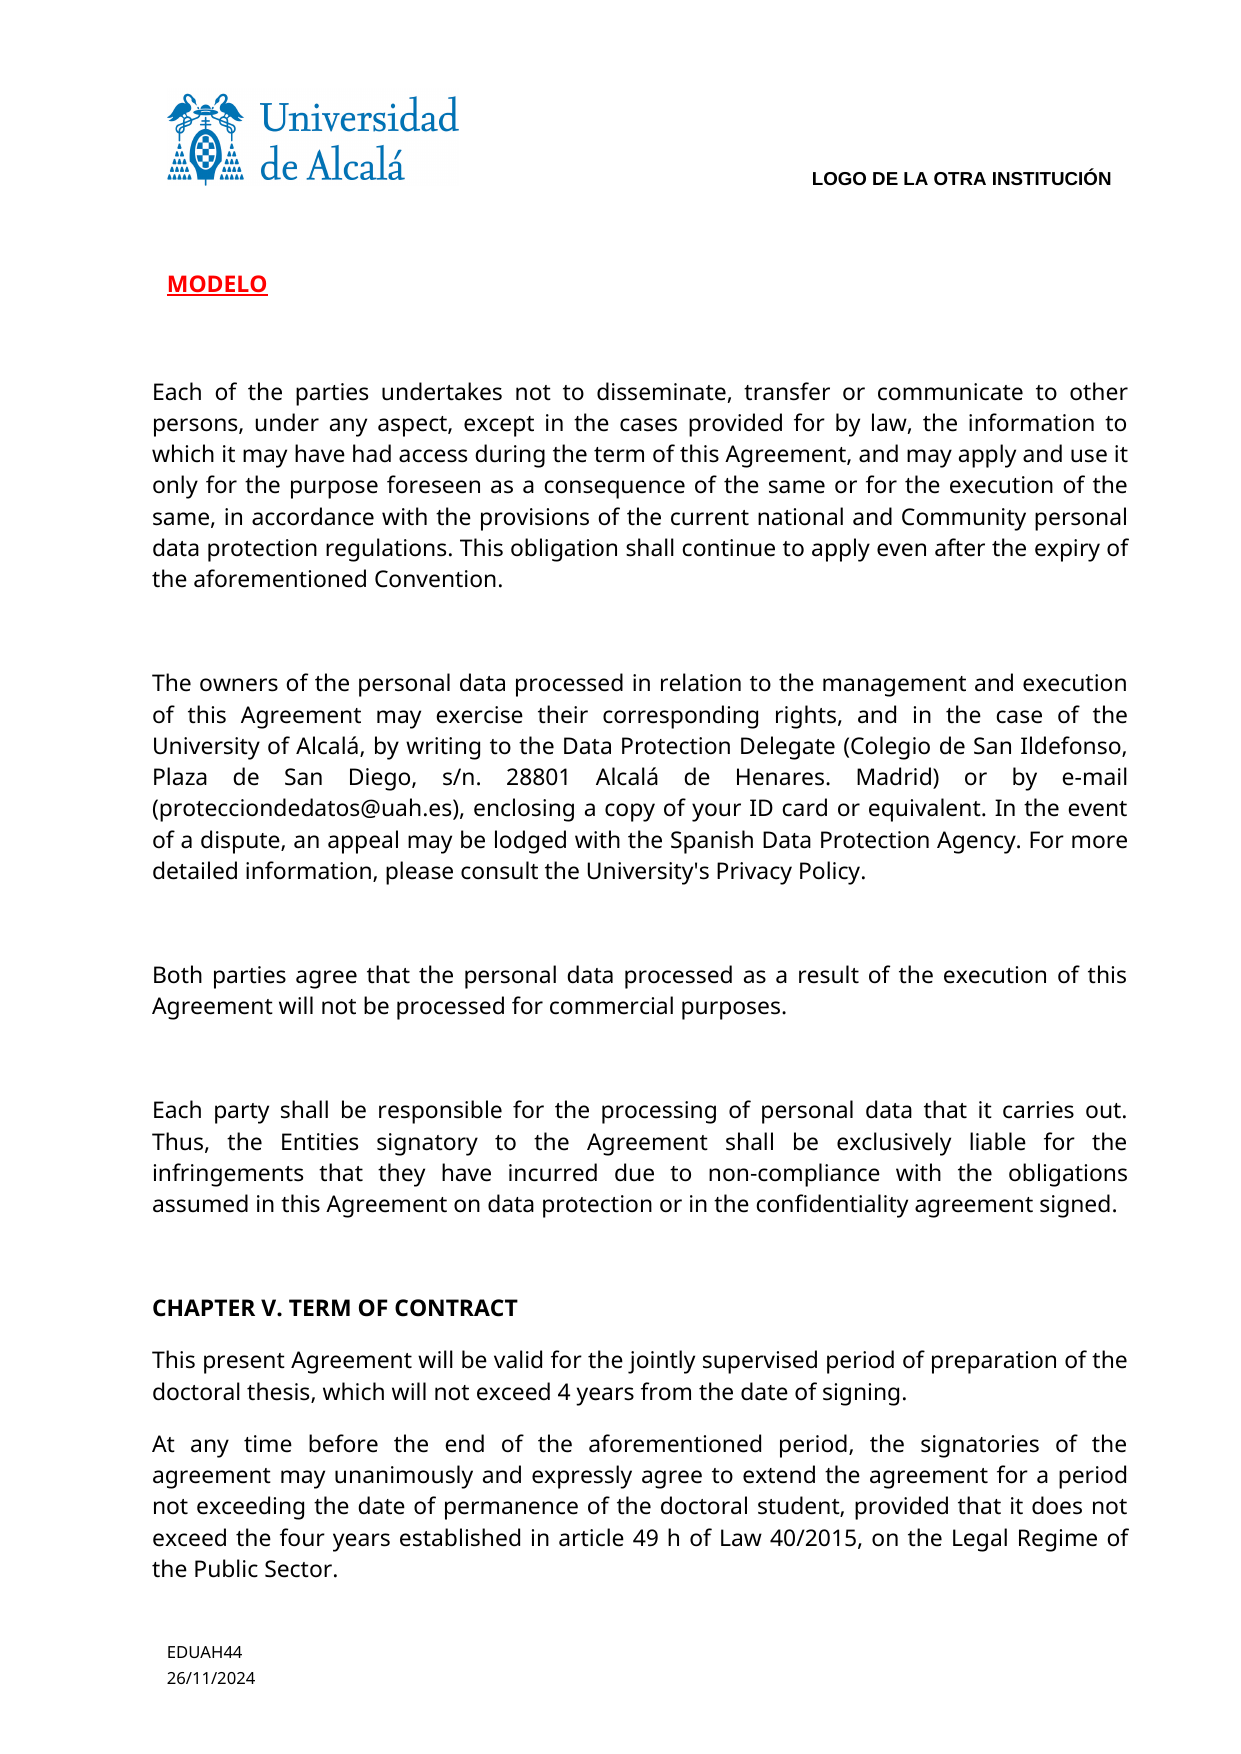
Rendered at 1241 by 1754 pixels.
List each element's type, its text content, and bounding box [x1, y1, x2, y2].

text Both parties agree that the personal data processed as a result of the execution of this Agreement will not be processed for commercial purposes. [152, 959, 1129, 1021]
text At any time before the end of the aforementioned period, the signatories of the agreement may unanimously and expressly agree to extend the agreement for a period not exceeding the date of permanence of the doctoral student, provided that it does not exceed the four years established in article 49 h of Law 40/2015, on the Legal Regime of the Public Sector. [152, 1428, 1129, 1584]
text CHAPTER V. TERM OF CONTRACT [152, 1292, 1129, 1323]
text This present Agreement will be valid for the jointly supervised period of preparation of the doctoral thesis, which will not exceed 4 years from the date of signing. [152, 1344, 1129, 1407]
text Each of the parties undertakes not to disseminate, transfer or communicate to other persons, under any aspect, except in the cases provided for by law, the information to which it may have had access during the term of this Agreement, and may apply and use it only for the purpose foreseen as a consequence of the same or for the execution of the same, in accordance with the provisions of the current national and Community personal data protection regulations. This obligation shall continue to apply even after the expiry of the aforementioned Convention. [152, 376, 1129, 594]
text Each party shall be responsible for the processing of personal data that it carries out. Thus, the Entities signatory to the Agreement shall be exclusively liable for the infringements that they have incurred due to non-compliance with the obligations assumed in this Agreement on data protection or in the confidentiality agreement signed. [152, 1094, 1129, 1219]
text The owners of the personal data processed in relation to the management and execution of this Agreement may exercise their corresponding rights, and in the case of the University of Alcalá, by writing to the Data Protection Delegate (Colegio de San Ildefonso, Plaza de San Diego, s/n. 28801 Alcalá de Henares. Madrid) or by e-mail (protecciondedatos@uah.es), enclosing a copy of your ID card or equivalent. In the event of a dispute, an appeal may be lodged with the Spanish Data Protection Agency. For more detailed information, please consult the University's Privacy Policy. [152, 667, 1129, 886]
picture [166, 88, 459, 186]
